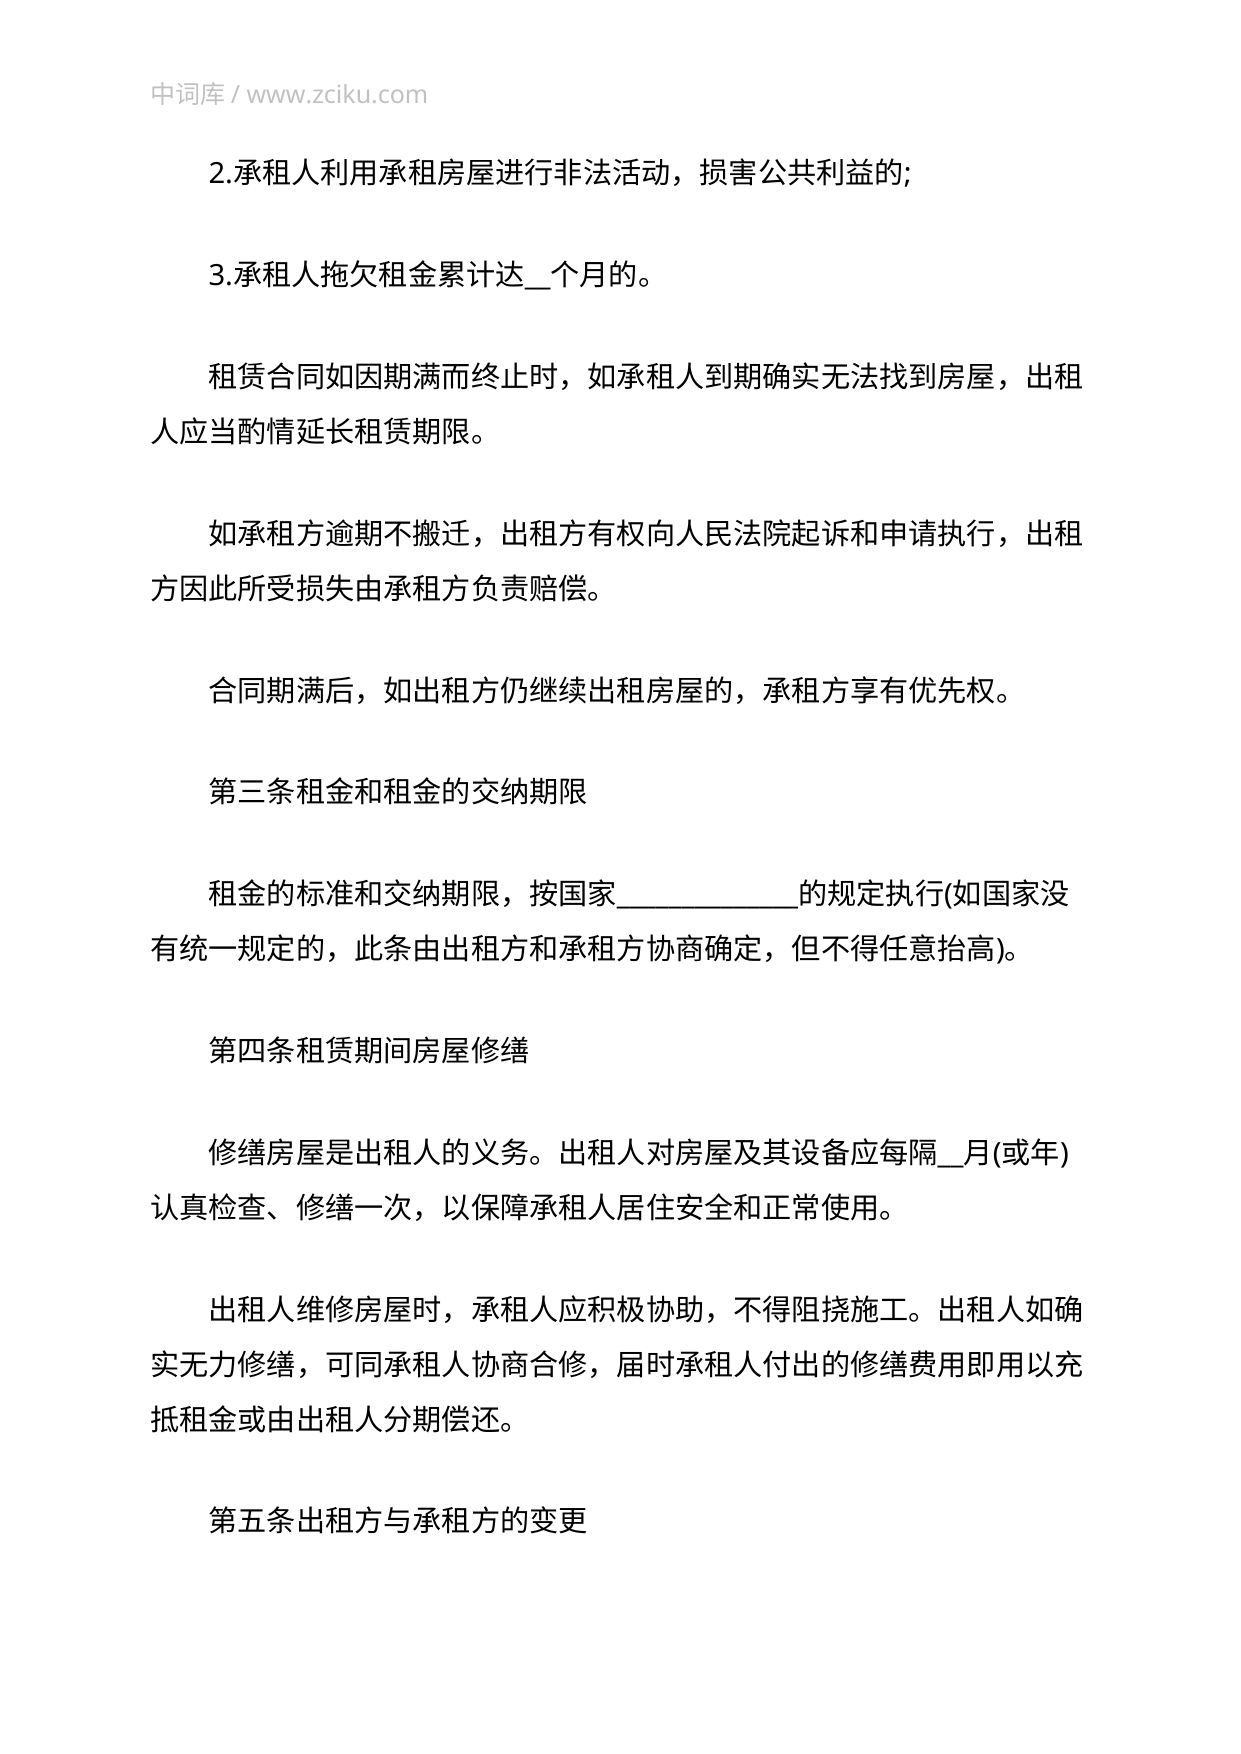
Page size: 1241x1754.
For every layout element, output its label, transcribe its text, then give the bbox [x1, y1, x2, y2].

text 合同期满后，如出租方仍继续出租房屋的，承租方享有优先权。 [150, 667, 1090, 709]
text 租赁合同如因期满而终止时，如承租人到期确实无法找到房屋，出租人应当酌情延长租赁期限。 [150, 354, 1090, 451]
text 第四条租赁期间房屋修缮 [150, 1028, 1090, 1070]
text 如承租方逾期不搬迁，出租方有权向人民法院起诉和申请执行，出租方因此所受损失由承租方负责赔偿。 [150, 511, 1090, 608]
text 租金的标准和交纳期限，按国家______________的规定执行(如国家没有统一规定的，此条由出租方和承租方协商确定，但不得任意抬高)。 [150, 871, 1090, 968]
text 出租人维修房屋时，承租人应积极协助，不得阻挠施工。出租人如确实无力修缮，可同承租人协商合修，届时承租人付出的修缮费用即用以充抵租金或由出租人分期偿还。 [150, 1286, 1090, 1438]
text 第三条租金和租金的交纳期限 [150, 769, 1090, 811]
text 第五条出租方与承租方的变更 [150, 1498, 1090, 1540]
text 3.承租人拖欠租金累计达__个月的。 [150, 252, 1090, 294]
text 修缮房屋是出租人的义务。出租人对房屋及其设备应每隔__月(或年)认真检查、修缮一次，以保障承租人居住安全和正常使用。 [150, 1129, 1090, 1227]
text 2.承租人利用承租房屋进行非法活动，损害公共利益的; [150, 150, 1090, 192]
